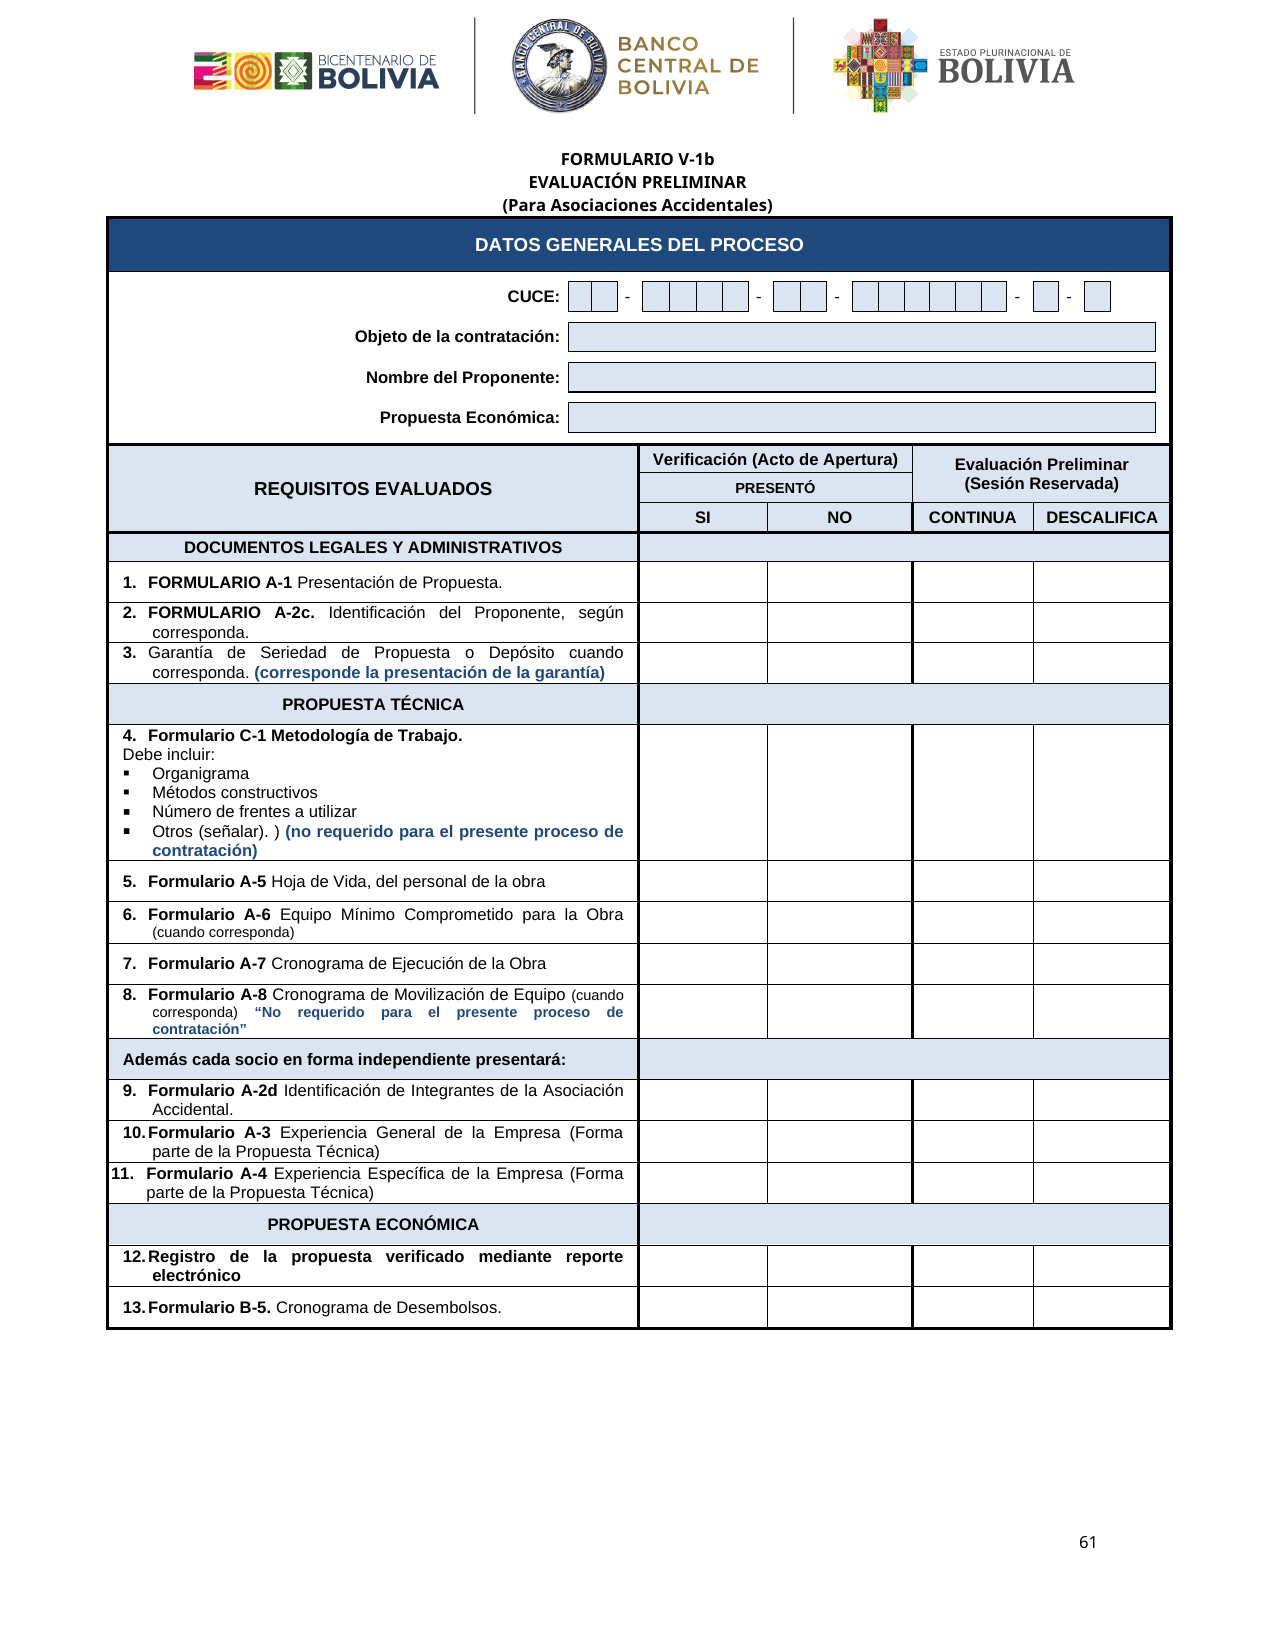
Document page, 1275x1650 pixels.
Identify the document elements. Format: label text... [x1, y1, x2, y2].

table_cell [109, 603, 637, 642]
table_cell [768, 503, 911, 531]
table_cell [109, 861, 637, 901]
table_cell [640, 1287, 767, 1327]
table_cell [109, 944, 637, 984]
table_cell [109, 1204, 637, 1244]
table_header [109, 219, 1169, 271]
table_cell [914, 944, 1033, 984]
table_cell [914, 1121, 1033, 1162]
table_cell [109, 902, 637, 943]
text FORMULARIO V-1b [177, 148, 1098, 170]
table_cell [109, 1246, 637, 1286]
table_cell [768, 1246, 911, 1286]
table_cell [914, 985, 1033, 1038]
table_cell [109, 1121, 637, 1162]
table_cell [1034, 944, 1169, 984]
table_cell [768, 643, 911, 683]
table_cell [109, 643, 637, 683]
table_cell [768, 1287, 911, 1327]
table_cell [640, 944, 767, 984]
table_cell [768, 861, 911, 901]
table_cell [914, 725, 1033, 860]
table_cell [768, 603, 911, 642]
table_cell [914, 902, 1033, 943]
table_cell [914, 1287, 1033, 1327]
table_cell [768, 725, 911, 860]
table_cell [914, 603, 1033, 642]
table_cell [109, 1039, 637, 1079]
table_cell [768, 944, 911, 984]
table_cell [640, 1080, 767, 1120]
text EVALUACIÓN PRELIMINAR [177, 170, 1098, 193]
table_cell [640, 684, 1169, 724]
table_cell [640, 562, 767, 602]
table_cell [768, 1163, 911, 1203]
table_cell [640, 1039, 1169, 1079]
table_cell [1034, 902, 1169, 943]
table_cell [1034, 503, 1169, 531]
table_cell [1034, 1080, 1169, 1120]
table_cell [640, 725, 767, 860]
picture [0, 1, 1272, 117]
text (Para Asociaciones Accidentales) [177, 193, 1098, 216]
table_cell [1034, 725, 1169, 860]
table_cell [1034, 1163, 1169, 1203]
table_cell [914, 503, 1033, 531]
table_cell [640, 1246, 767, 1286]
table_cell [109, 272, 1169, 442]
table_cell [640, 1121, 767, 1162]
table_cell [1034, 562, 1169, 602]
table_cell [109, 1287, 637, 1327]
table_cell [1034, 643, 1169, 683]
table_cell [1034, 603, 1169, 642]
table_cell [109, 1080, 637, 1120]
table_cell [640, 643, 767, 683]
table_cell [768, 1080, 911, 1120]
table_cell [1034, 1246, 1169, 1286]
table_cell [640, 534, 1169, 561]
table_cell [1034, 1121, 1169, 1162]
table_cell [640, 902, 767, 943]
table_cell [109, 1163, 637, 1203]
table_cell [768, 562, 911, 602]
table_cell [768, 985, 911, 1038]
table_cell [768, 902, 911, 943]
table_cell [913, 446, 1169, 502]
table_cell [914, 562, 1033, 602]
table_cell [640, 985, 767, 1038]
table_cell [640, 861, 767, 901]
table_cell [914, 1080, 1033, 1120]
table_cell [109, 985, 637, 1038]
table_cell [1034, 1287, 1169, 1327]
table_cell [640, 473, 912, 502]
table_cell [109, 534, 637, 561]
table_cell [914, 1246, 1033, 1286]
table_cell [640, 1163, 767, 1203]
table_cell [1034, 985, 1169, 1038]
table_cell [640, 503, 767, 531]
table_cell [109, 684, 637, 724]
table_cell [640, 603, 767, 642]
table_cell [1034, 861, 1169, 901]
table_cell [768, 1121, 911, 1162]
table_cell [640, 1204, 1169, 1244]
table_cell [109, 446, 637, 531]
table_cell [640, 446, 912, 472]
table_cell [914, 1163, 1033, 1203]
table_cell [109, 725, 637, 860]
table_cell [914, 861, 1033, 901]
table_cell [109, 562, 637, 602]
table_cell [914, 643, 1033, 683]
